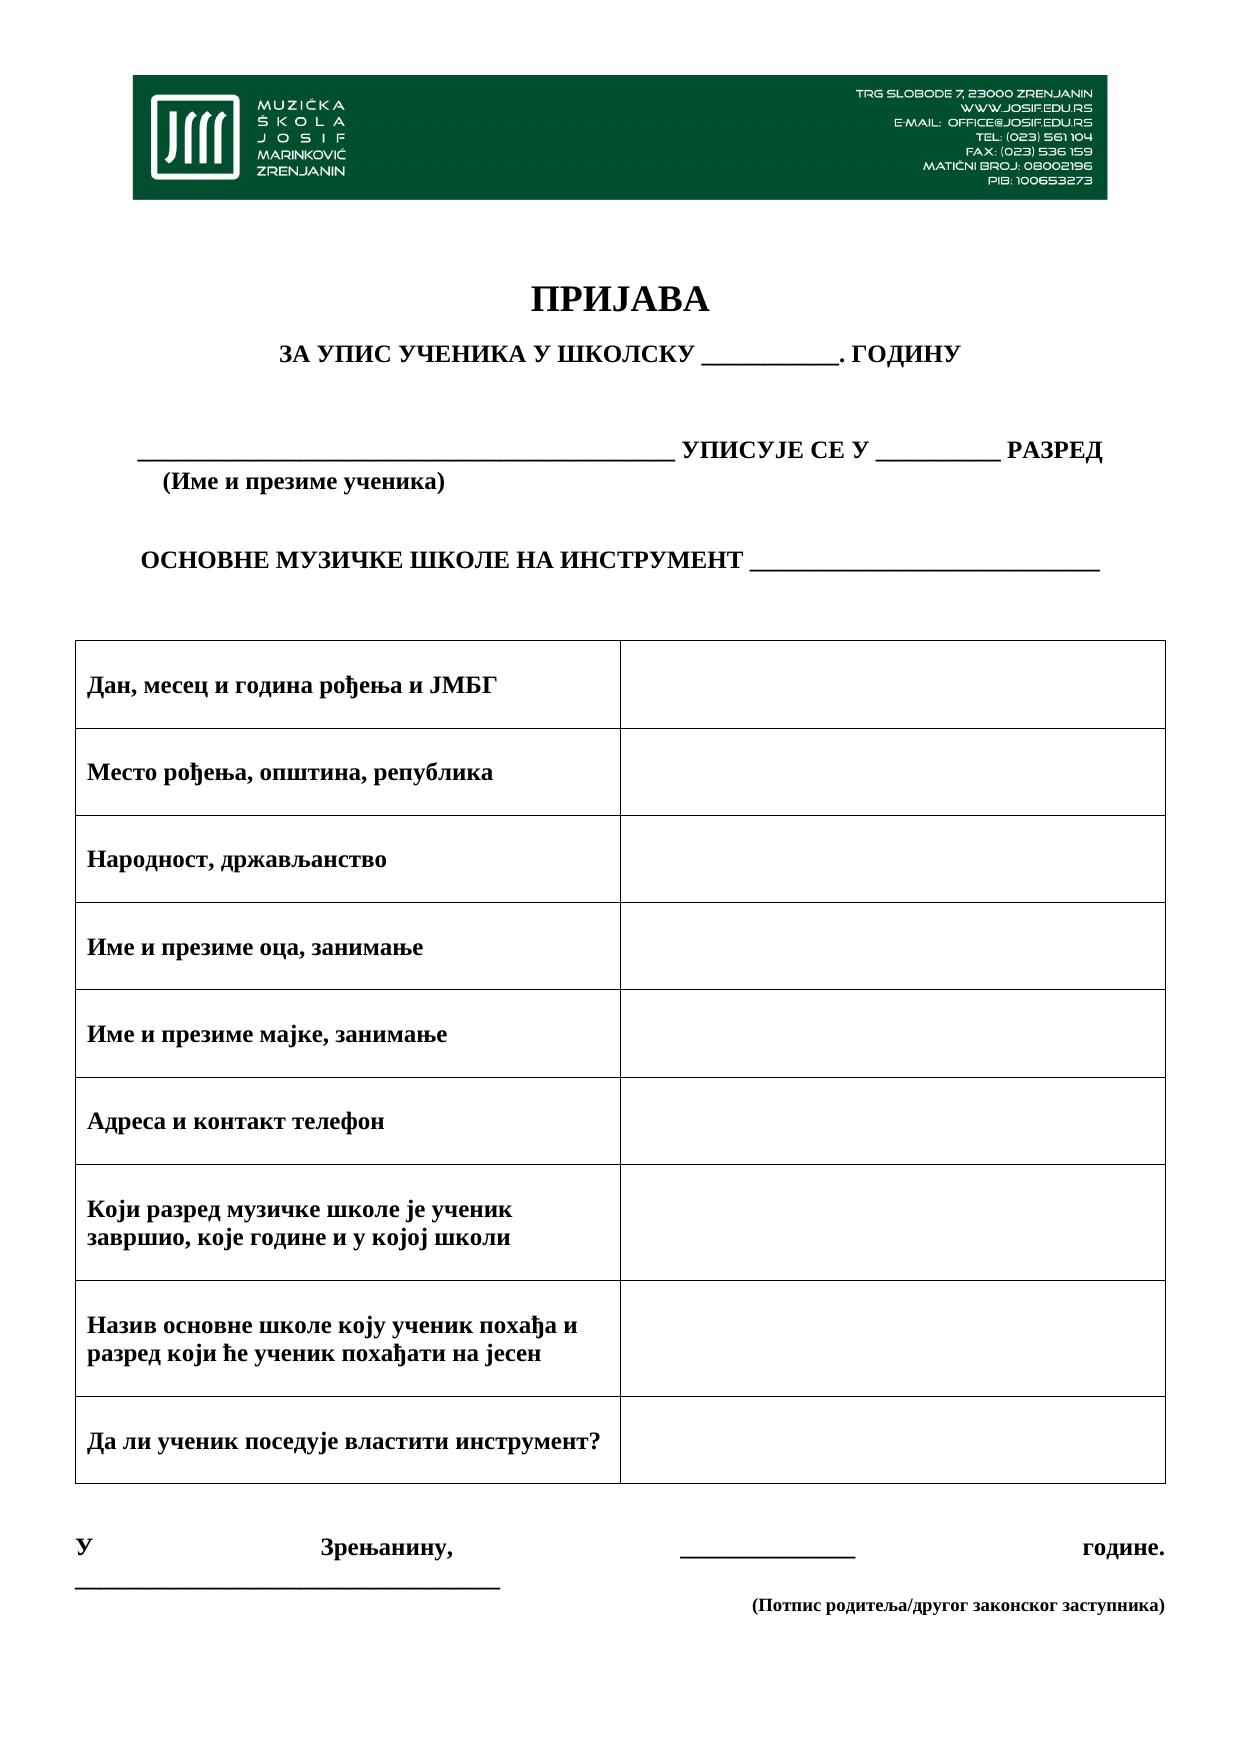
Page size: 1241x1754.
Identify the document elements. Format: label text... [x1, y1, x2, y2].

text У Зрењанину, ______________ године. __________________________________ [75, 1532, 1165, 1592]
table_cell [621, 816, 1165, 902]
table_cell Који разред музичке школе је ученик завршио, које године и у којој школи [76, 1165, 620, 1280]
picture [132, 75, 1108, 200]
table_cell Назив основне школе коју ученик похађа и разред који ће ученик похађати на јесен [76, 1281, 620, 1396]
table_cell [621, 990, 1165, 1077]
text ЗА УПИС УЧЕНИКА У ШКОЛСКУ ___________. ГОДИНУ [75, 339, 1165, 368]
table_cell [621, 1165, 1165, 1280]
table_cell Народност, држављанство [76, 816, 620, 902]
text (Потпис родитеља/другог законског заступника) [75, 1594, 1165, 1616]
table_cell [621, 1397, 1165, 1483]
table_cell [621, 1078, 1165, 1164]
text (Име и презиме ученика) [75, 466, 1165, 495]
table_cell Адреса и контакт телефон [76, 1078, 620, 1164]
table_cell Име и презиме мајке, занимање [76, 990, 620, 1077]
table_cell [621, 903, 1165, 989]
table_cell Место рођења, општина, република [76, 729, 620, 815]
table_header Дан, месец и година рођења и ЈМБГ [76, 641, 620, 727]
text ОСНОВНЕ МУЗИЧКЕ ШКОЛЕ НА ИНСТРУМЕНТ ____________________________ [75, 545, 1165, 573]
table_cell [621, 1281, 1165, 1396]
text ___________________________________________ УПИСУЈЕ СЕ У __________ РАЗРЕД [75, 435, 1165, 464]
table_cell Да ли ученик поседује властити инструмент? [76, 1397, 620, 1483]
text ПРИЈАВА [75, 276, 1165, 319]
table_header [621, 641, 1165, 727]
table_cell [621, 729, 1165, 815]
table_cell Име и презиме оца, занимање [76, 903, 620, 989]
